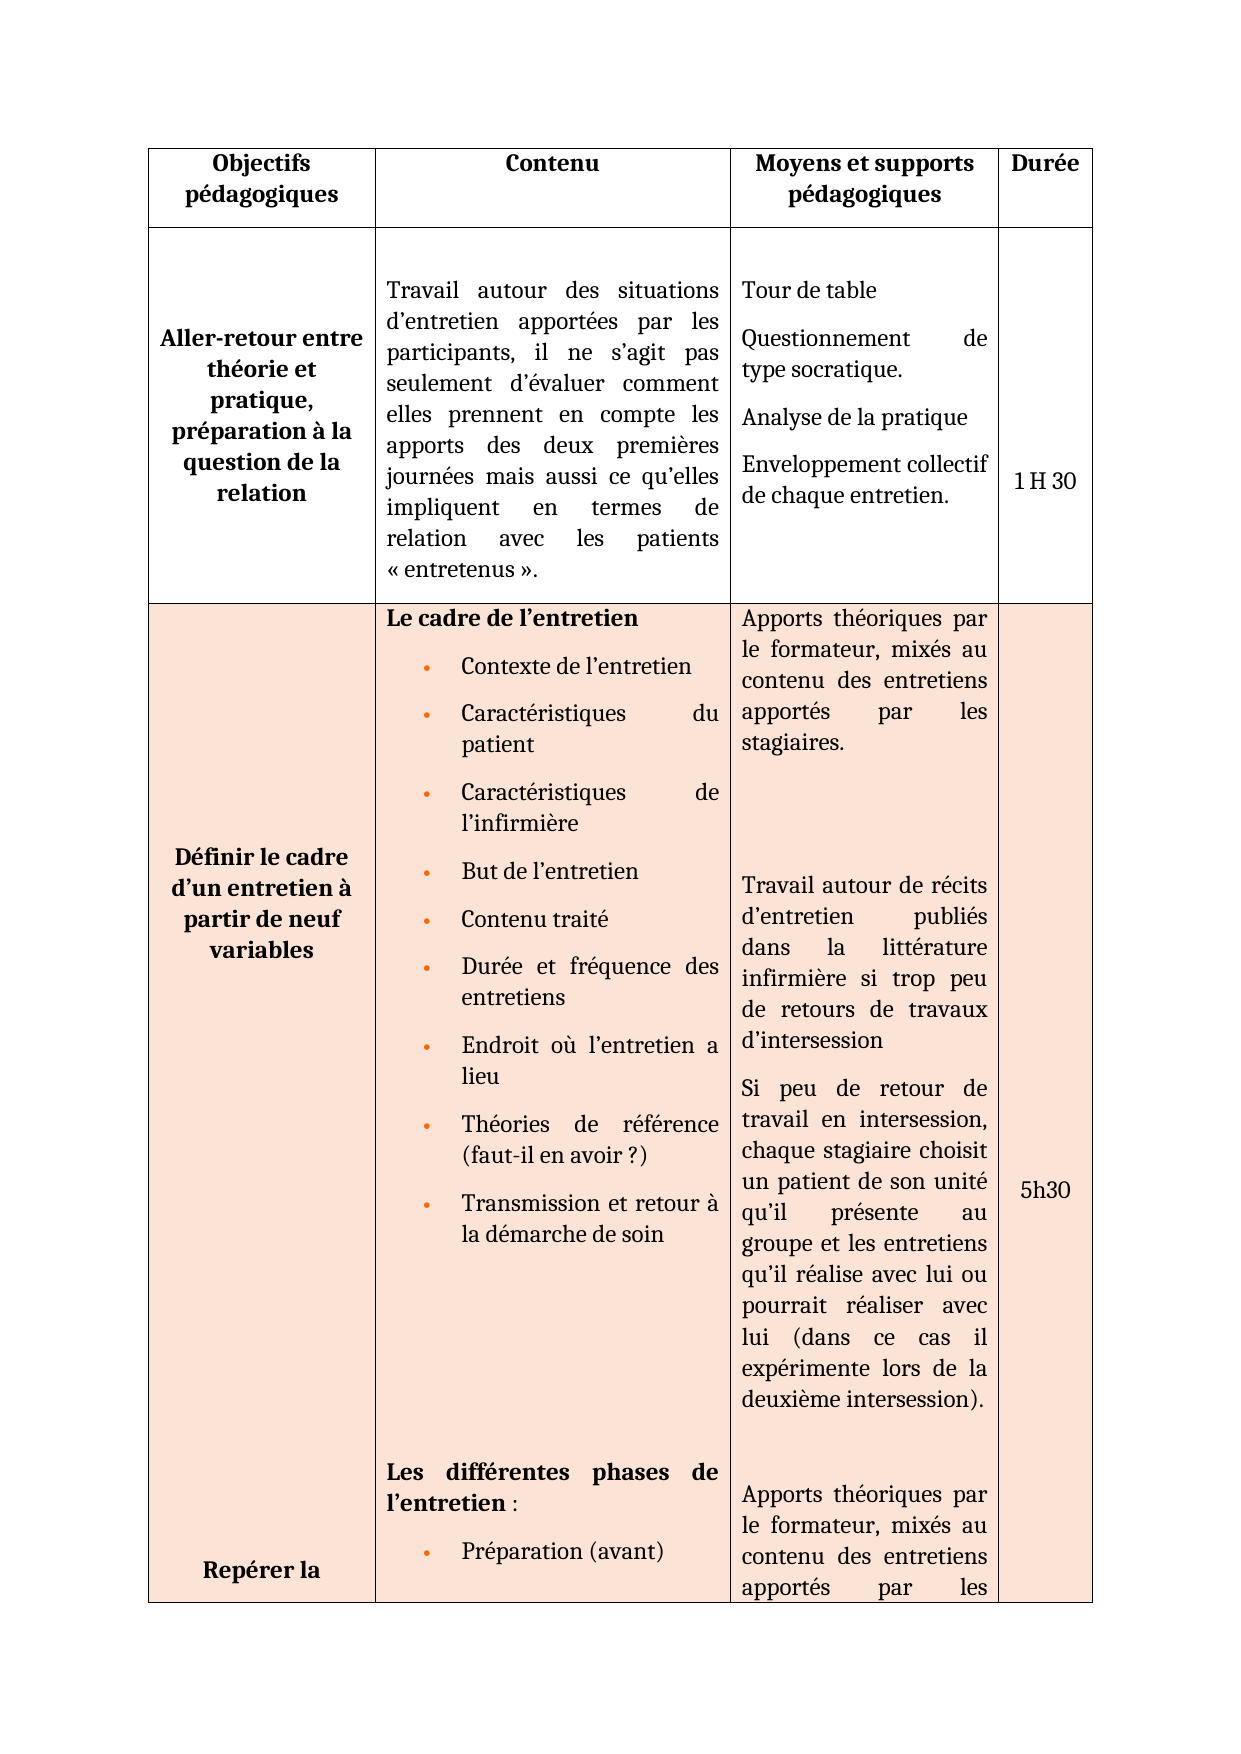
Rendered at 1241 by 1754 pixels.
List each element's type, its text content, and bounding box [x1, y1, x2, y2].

table_header Contenu [376, 149, 730, 227]
table_header Durée [999, 149, 1092, 227]
table_cell Tour de table Questionnement de type socratique. Analyse de la pratique Enveloppement collectif de chaque entretien. [731, 228, 998, 603]
table_cell 1 H 30 [999, 228, 1092, 603]
table_cell Aller-retour entre théorie et pratique, préparation à la question de la relation [149, 228, 375, 603]
table_header Objectifs pédagogiques [149, 149, 375, 227]
table_cell Travail autour des situations d’entretien apportées par les participants, il ne s’agit pas seulement d’évaluer comment elles prennent en compte les apports des deux premières journées mais aussi ce qu’elles impliquent en termes de relation avec les patients « entretenus ». [376, 228, 730, 603]
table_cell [731, 604, 998, 1602]
table_cell 5h30 [999, 604, 1092, 1602]
table_header Moyens et supports pédagogiques [731, 149, 998, 227]
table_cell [149, 604, 375, 1602]
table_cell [376, 604, 730, 1602]
